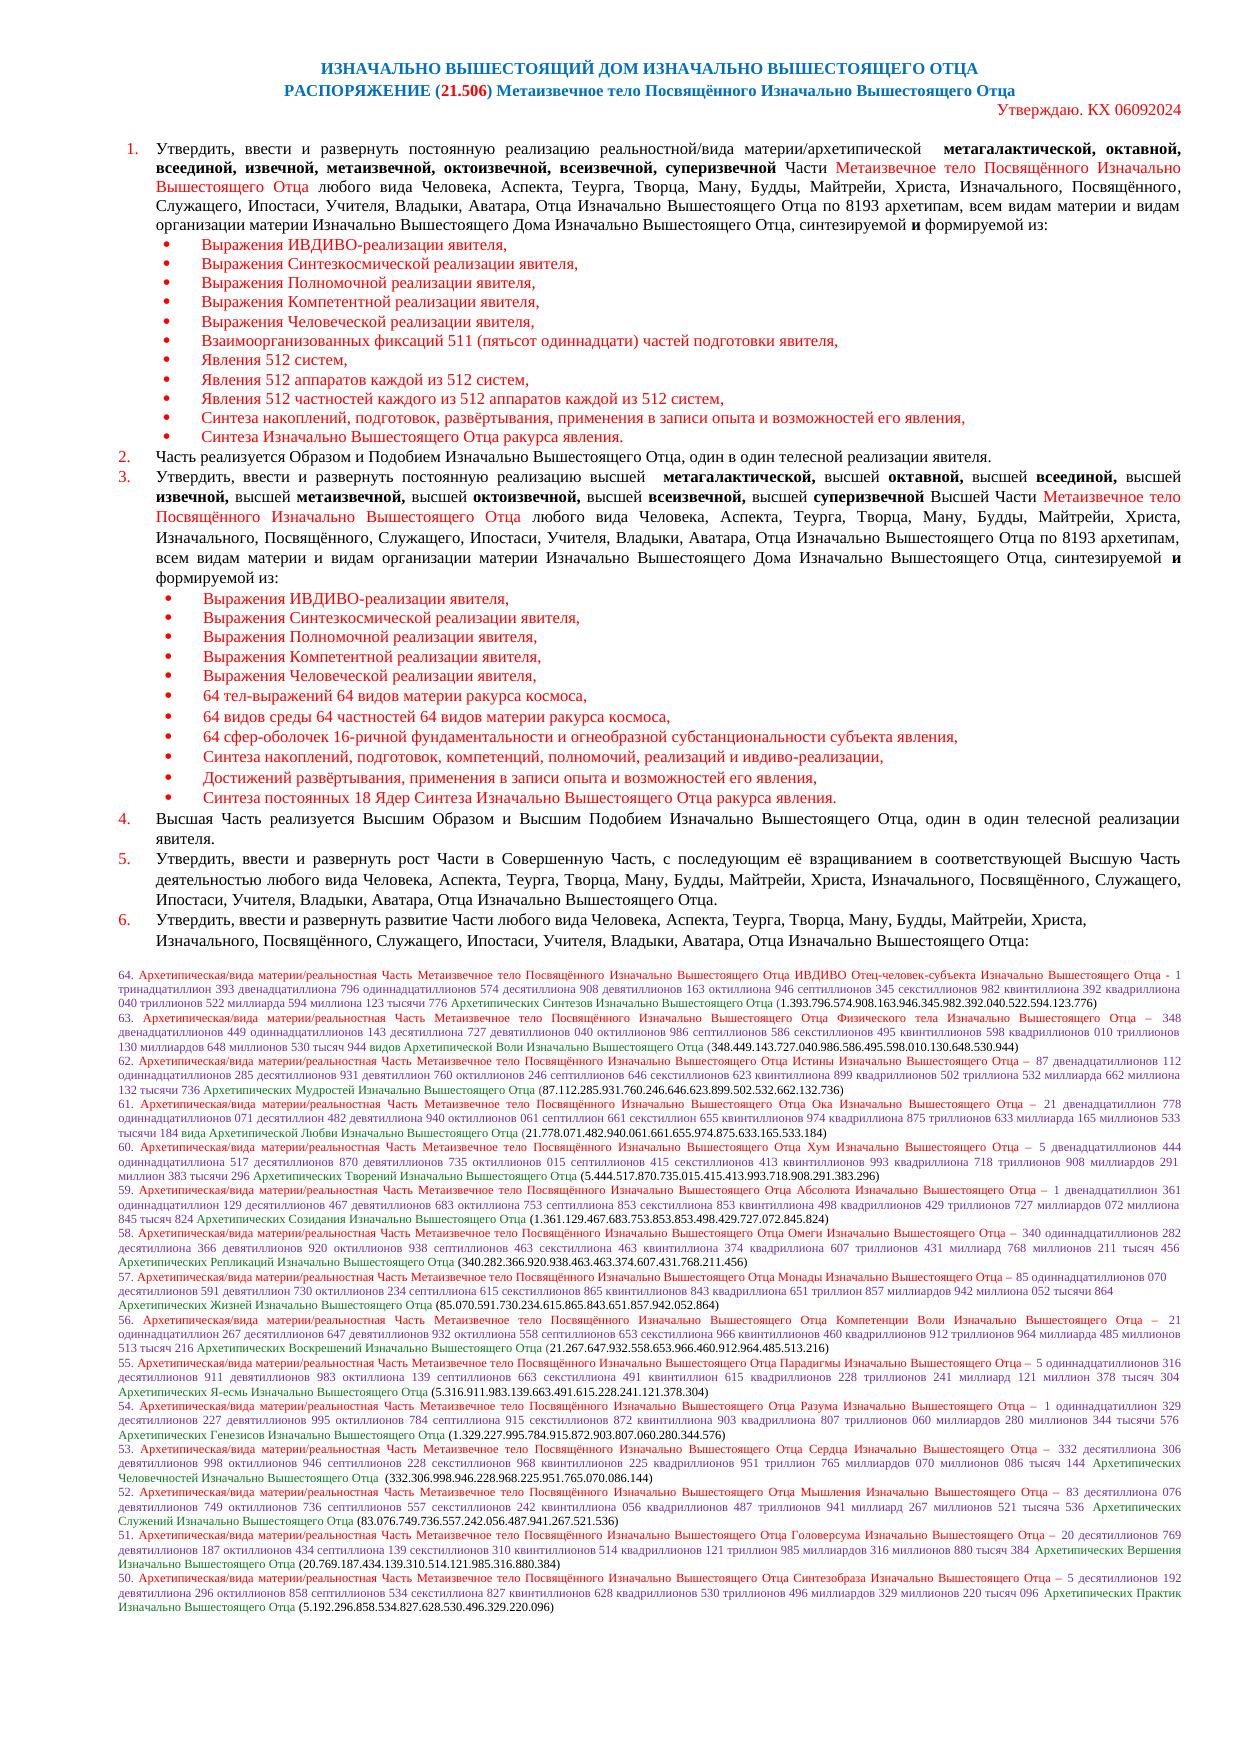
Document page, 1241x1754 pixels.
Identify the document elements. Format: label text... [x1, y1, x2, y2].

list Явления 512 систем, [163, 350, 1181, 369]
list Выражения Человеческой реализации явителя, [165, 666, 1181, 685]
list Достижений развёртывания, применения в записи опыта и возможностей его явления, [165, 768, 1181, 787]
list Утвердить, ввести и развернуть постоянную реализацию реальностной/вида материи/архетипической метагалактической, октавной, всеединой, извечной, метаизвечной, октоизвечной, всеизвечной, суперизвечной Части Метаизвечное тело Посвящённого Изначально Вышестоящего Отца любого вида Человека, Аспекта, Теурга, Творца, Ману, Будды, Майтрейи, Христа, Изначального, Посвящённого, Служащего, Ипостаси, Учителя, Владыки, Аватара, Отца Изначально Вышестоящего Отца по 8193 архетипам, всем видам материи и видам организации материи Изначально Вышестоящего Дома Изначально Вышестоящего Отца, синтезируемой и формируемой из: [126, 138, 1181, 234]
text 62. Архетипическая/вида материи/реальностная Часть Метаизвечное тело Посвящённого Изначально Вышестоящего Отца Истины Изначально Вышестоящего Отца – 87 двенадцатиллионов 112 одиннадцатиллионов 285 десятиллионов 931 девятиллион 760 октиллионов 246 септиллионов 646 секстиллионов 623 квинтиллиона 899 квадриллионов 502 триллиона 532 миллиарда 662 миллиона 132 тысячи 736 Архетипических Мудростей Изначально Вышестоящего Отца (87.112.285.931.760.246.646.623.899.502.532.662.132.736) [118, 1054, 1181, 1097]
text 56. Архетипическая/вида материи/реальностная Часть Метаизвечное тело Посвящённого Изначально Вышестоящего Отца Компетенции Воли Изначально Вышестоящего Отца – 21 одиннадцатиллион 267 десятиллионов 647 девятиллионов 932 октиллиона 558 септиллионов 653 секстиллиона 966 квинтиллионов 460 квадриллионов 912 триллионов 964 миллиарда 485 миллионов 513 тысяч 216 Архетипических Воскрешений Изначально Вышестоящего Отца (21.267.647.932.558.653.966.460.912.964.485.513.216) [118, 1312, 1181, 1356]
list Выражения Полномочной реализации явителя, [165, 627, 1181, 646]
text ИЗНАЧАЛЬНО ВЫШЕСТОЯЩИЙ ДОМ ИЗНАЧАЛЬНО ВЫШЕСТОЯЩЕГО ОТЦА [118, 59, 1181, 78]
text 64. Архетипическая/вида материи/реальностная Часть Метаизвечное тело Посвящённого Изначально Вышестоящего Отца ИВДИВО Отец-человек-субъекта Изначально Вышестоящего Отца - 1 тринадцатиллион 393 двенадцатиллиона 796 одиннадцатиллионов 574 десятиллиона 908 девятиллионов 163 октиллиона 946 септиллионов 345 секстиллионов 982 квинтиллиона 392 квадриллиона 040 триллионов 522 миллиарда 594 миллиона 123 тысячи 776 Архетипических Синтезов Изначально Вышестоящего Отца (1.393.796.574.908.163.946.345.982.392.040.522.594.123.776) [118, 967, 1181, 1011]
list Выражения Синтезкосмической реализации явителя, [165, 608, 1181, 627]
list Утвердить, ввести и развернуть развитие Части любого вида Человека, Аспекта, Теурга, Творца, Ману, Будды, Майтрейи, Христа, Изначального, Посвящённого, Служащего, Ипостаси, Учителя, Владыки, Аватара, Отца Изначально Вышестоящего Отца: [118, 910, 1181, 949]
text 57. Архетипическая/вида материи/реальностная Часть Метаизвечное тело Посвящённого Изначально Вышестоящего Отца Монады Изначально Вышестоящего Отца – 85 одиннадцатиллионов 070 десятиллионов 591 девятиллион 730 октиллионов 234 септиллиона 615 секстиллионов 865 квинтиллионов 843 квадриллиона 651 триллион 857 миллиардов 942 миллиона 052 тысячи 864 Архетипических Жизней Изначально Вышестоящего Отца (85.070.591.730.234.615.865.843.651.857.942.052.864) [118, 1269, 1181, 1312]
text 59. Архетипическая/вида материи/реальностная Часть Метаизвечное тело Посвящённого Изначально Вышестоящего Отца Абсолюта Изначально Вышестоящего Отца – 1 двенадцатиллион 361 одиннадцатиллион 129 десятиллионов 467 девятиллионов 683 октиллиона 753 септиллиона 853 секстиллиона 853 квинтиллиона 498 квадриллионов 429 триллионов 727 миллиардов 072 миллиона 845 тысяч 824 Архетипических Созидания Изначально Вышестоящего Отца (1.361.129.467.683.753.853.853.498.429.727.072.845.824) [118, 1183, 1181, 1226]
list Выражения Компетентной реализации явителя, [165, 646, 1181, 666]
text 60. Архетипическая/вида материи/реальностная Часть Метаизвечное тело Посвящённого Изначально Вышестоящего Отца Хум Изначально Вышестоящего Отца – 5 двенадцатиллионов 444 одиннадцатиллиона 517 десятиллионов 870 девятиллионов 735 октиллионов 015 септиллионов 415 секстиллионов 413 квинтиллионов 993 квадриллиона 718 триллионов 908 миллиардов 291 миллион 383 тысячи 296 Архетипических Творений Изначально Вышестоящего Отца (5.444.517.870.735.015.415.413.993.718.908.291.383.296) [118, 1140, 1181, 1183]
list Явления 512 частностей каждого из 512 аппаратов каждой из 512 систем, [163, 388, 1181, 408]
list Выражения ИВДИВО-реализации явителя, [163, 234, 1181, 254]
list Часть реализуется Образом и Подобием Изначально Вышестоящего Отца, один в один телесной реализации явителя. [118, 446, 1181, 466]
text 50. Архетипическая/вида материи/реальностная Часть Метаизвечное тело Посвящённого Изначально Вышестоящего Отца Синтезобраза Изначально Вышестоящего Отца – 5 десятиллионов 192 девятиллиона 296 октиллионов 858 септиллионов 534 секстиллиона 827 квинтиллионов 628 квадриллионов 530 триллионов 496 миллиардов 329 миллионов 220 тысяч 096 Архетипических Практик Изначально Вышестоящего Отца (5.192.296.858.534.827.628.530.496.329.220.096) [118, 1571, 1181, 1614]
list Высшая Часть реализуется Высшим Образом и Высшим Подобием Изначально Вышестоящего Отца, один в один телесной реализации явителя. [118, 808, 1181, 848]
list 64 сфер-оболочек 16-ричной фундаментальности и огнеобразной субстанциональности субъекта явления, [165, 727, 1181, 746]
list Явления 512 аппаратов каждой из 512 систем, [163, 369, 1181, 388]
list Синтеза накоплений, подготовок, развёртывания, применения в записи опыта и возможностей его явления, [163, 408, 1181, 427]
list Выражения Синтезкосмической реализации явителя, [163, 254, 1181, 273]
text 55. Архетипическая/вида материи/реальностная Часть Метаизвечное тело Посвящённого Изначально Вышестоящего Отца Парадигмы Изначально Вышестоящего Отца – 5 одиннадцатиллионов 316 десятиллионов 911 девятиллионов 983 октиллиона 139 септиллионов 663 секстиллиона 491 квинтиллион 615 квадриллионов 228 триллионов 241 миллиард 121 миллион 378 тысяч 304 Архетипических Я-есмь Изначально Вышестоящего Отца (5.316.911.983.139.663.491.615.228.241.121.378.304) [118, 1356, 1181, 1399]
text 53. Архетипическая/вида материи/реальностная Часть Метаизвечное тело Посвящённого Изначально Вышестоящего Отца Сердца Изначально Вышестоящего Отца – 332 десятиллиона 306 девятиллионов 998 октиллионов 946 септиллионов 228 секстиллионов 968 квинтиллионов 225 квадриллионов 951 триллион 765 миллиардов 070 миллионов 086 тысяч 144 Архетипических Человечностей Изначально Вышестоящего Отца (332.306.998.946.228.968.225.951.765.070.086.144) [118, 1442, 1181, 1485]
subtitle РАСПОРЯЖЕНИЕ (21.506) Метаизвечное тело Посвящённого Изначально Вышестоящего Отца [118, 81, 1181, 100]
list Выражения ИВДИВО-реализации явителя, [165, 588, 1181, 608]
text 52. Архетипическая/вида материи/реальностная Часть Метаизвечное тело Посвящённого Изначально Вышестоящего Отца Мышления Изначально Вышестоящего Отца – 83 десятиллиона 076 девятиллионов 749 октиллионов 736 септиллионов 557 секстиллионов 242 квинтиллиона 056 квадриллионов 487 триллионов 941 миллиард 267 миллионов 521 тысяча 536 Архетипических Служений Изначально Вышестоящего Отца (83.076.749.736.557.242.056.487.941.267.521.536) [118, 1485, 1181, 1528]
list Синтеза Изначально Вышестоящего Отца ракурса явления. [163, 427, 1181, 446]
text 58. Архетипическая/вида материи/реальностная Часть Метаизвечное тело Посвящённого Изначально Вышестоящего Отца Омеги Изначально Вышестоящего Отца – 340 одиннадцатиллионов 282 десятиллиона 366 девятиллионов 920 октиллионов 938 септиллионов 463 секстиллиона 463 квинтиллиона 374 квадриллиона 607 триллионов 431 миллиард 768 миллионов 211 тысяч 456 Архетипических Репликаций Изначально Вышестоящего Отца (340.282.366.920.938.463.463.374.607.431.768.211.456) [118, 1226, 1181, 1269]
text 54. Архетипическая/вида материи/реальностная Часть Метаизвечное тело Посвящённого Изначально Вышестоящего Отца Разума Изначально Вышестоящего Отца – 1 одиннадцатиллион 329 десятиллионов 227 девятиллионов 995 октиллионов 784 септиллиона 915 секстиллионов 872 квинтиллиона 903 квадриллиона 807 триллионов 060 миллиардов 280 миллионов 344 тысячи 576 Архетипических Генезисов Изначально Вышестоящего Отца (1.329.227.995.784.915.872.903.807.060.280.344.576) [118, 1399, 1181, 1442]
list Выражения Компетентной реализации явителя, [163, 292, 1181, 311]
text 61. Архетипическая/вида материи/реальностная Часть Метаизвечное тело Посвящённого Изначально Вышестоящего Отца Ока Изначально Вышестоящего Отца – 21 двенадцатиллион 778 одиннадцатиллионов 071 десятиллион 482 девятиллиона 940 октиллионов 061 септиллион 661 секстиллион 655 квинтиллионов 974 квадриллиона 875 триллионов 633 миллиарда 165 миллионов 533 тысячи 184 вида Архетипической Любви Изначально Вышестоящего Отца (21.778.071.482.940.061.661.655.974.875.633.165.533.184) [118, 1097, 1181, 1140]
list Утвердить, ввести и развернуть рост Части в Совершенную Часть, с последующим её взращиванием в соответствующей Высшую Часть деятельностью любого вида Человека, Аспекта, Теурга, Творца, Ману, Будды, Майтрейи, Христа, Изначального, Посвящённого, Служащего, Ипостаси, Учителя, Владыки, Аватара, Отца Изначально Вышестоящего Отца. [118, 849, 1181, 909]
text 63. Архетипическая/вида материи/реальностная Часть Метаизвечное тело Посвящённого Изначально Вышестоящего Отца Физического тела Изначально Вышестоящего Отца – 348 двенадцатиллионов 449 одиннадцатиллионов 143 десятиллиона 727 девятиллионов 040 октиллионов 986 септиллионов 586 секстиллионов 495 квинтиллионов 598 квадриллионов 010 триллионов 130 миллиардов 648 миллионов 530 тысяч 944 видов Архетипической Воли Изначально Вышестоящего Отца (348.449.143.727.040.986.586.495.598.010.130.648.530.944) [118, 1011, 1181, 1054]
text 51. Архетипическая/вида материи/реальностная Часть Метаизвечное тело Посвящённого Изначально Вышестоящего Отца Головерсума Изначально Вышестоящего Отца – 20 десятиллионов 769 девятиллионов 187 октиллионов 434 септиллиона 139 секстиллионов 310 квинтиллионов 514 квадриллионов 121 триллион 985 миллиардов 316 миллионов 880 тысяч 384 Архетипических Вершения Изначально Вышестоящего Отца (20.769.187.434.139.310.514.121.985.316.880.384) [118, 1528, 1181, 1571]
text Утверждаю. КХ 06092024 [118, 100, 1181, 119]
list Выражения Человеческой реализации явителя, [163, 311, 1181, 331]
list Взаимоорганизованных фиксаций 511 (пятьсот одиннадцати) частей подготовки явителя, [163, 331, 1181, 350]
list 64 видов среды 64 частностей 64 видов материи ракурса космоса, [165, 706, 1181, 726]
list 64 тел-выражений 64 видов материи ракурса космоса, [165, 686, 1181, 705]
list Синтеза постоянных 18 Ядер Синтеза Изначально Вышестоящего Отца ракурса явления. [165, 788, 1181, 807]
list Утвердить, ввести и развернуть постоянную реализацию высшей метагалактической, высшей октавной, высшей всеединой, высшей извечной, высшей метаизвечной, высшей октоизвечной, высшей всеизвечной, высшей суперизвечной Высшей Части Метаизвечное тело Посвящённого Изначально Вышестоящего Отца любого вида Человека, Аспекта, Теурга, Творца, Ману, Будды, Майтрейи, Христа, Изначального, Посвящённого, Служащего, Ипостаси, Учителя, Владыки, Аватара, Отца Изначально Вышестоящего Отца по 8193 архетипам, всем видам материи и видам организации материи Изначально Вышестоящего Дома Изначально Вышестоящего Отца, синтезируемой и формируемой из: [118, 467, 1181, 587]
list Выражения Полномочной реализации явителя, [163, 273, 1181, 292]
list Синтеза накоплений, подготовок, компетенций, полномочий, реализаций и ивдиво-реализации, [165, 747, 1181, 767]
